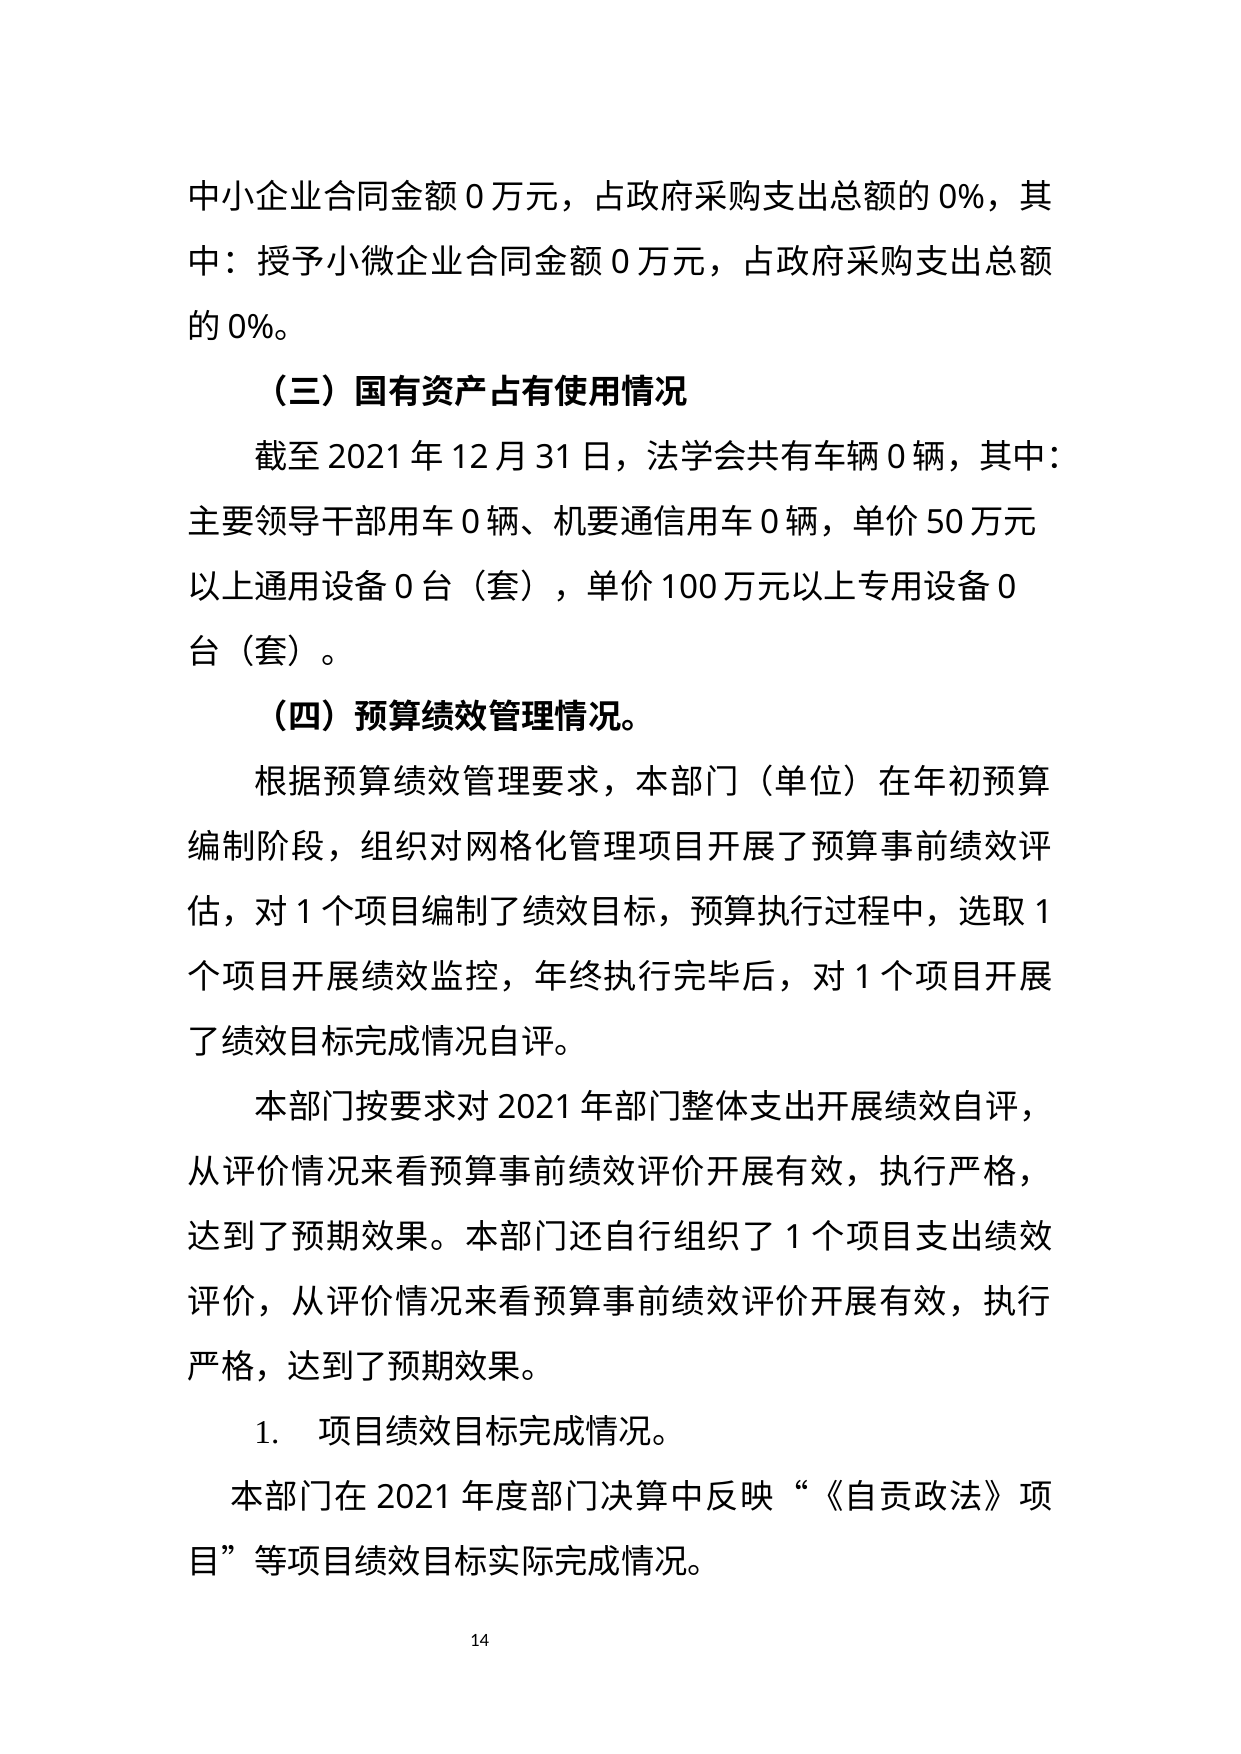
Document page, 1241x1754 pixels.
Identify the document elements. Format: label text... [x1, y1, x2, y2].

list 项目绩效目标完成情况。 本部门在2021年度部门决算中反映“《自贡政法》项目”等项目绩效目标实际完成情况。 [187, 1397, 1053, 1592]
text 本部门按要求对2021年部门整体支出开展绩效自评，从评价情况来看预算事前绩效评价开展有效，执行严格，达到了预期效果。本部门还自行组织了1个项目支出绩效评价，从评价情况来看预算事前绩效评价开展有效，执行严格，达到了预期效果。 [187, 1072, 1053, 1397]
text （三）国有资产占有使用情况 [187, 357, 1053, 422]
text 根据预算绩效管理要求，本部门（单位）在年初预算编制阶段，组织对网格化管理项目开展了预算事前绩效评估，对1个项目编制了绩效目标，预算执行过程中，选取1个项目开展绩效监控，年终执行完毕后，对1个项目开展了绩效目标完成情况自评。 [187, 747, 1053, 1072]
text 截至2021年12月31日，法学会共有车辆0辆，其中：主要领导干部用车0辆、机要通信用车0辆，单价50万元以上通用设备0台（套），单价100万元以上专用设备0台（套）。 [187, 422, 1053, 682]
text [187, 162, 1053, 357]
text （四）预算绩效管理情况。 [187, 682, 1053, 747]
